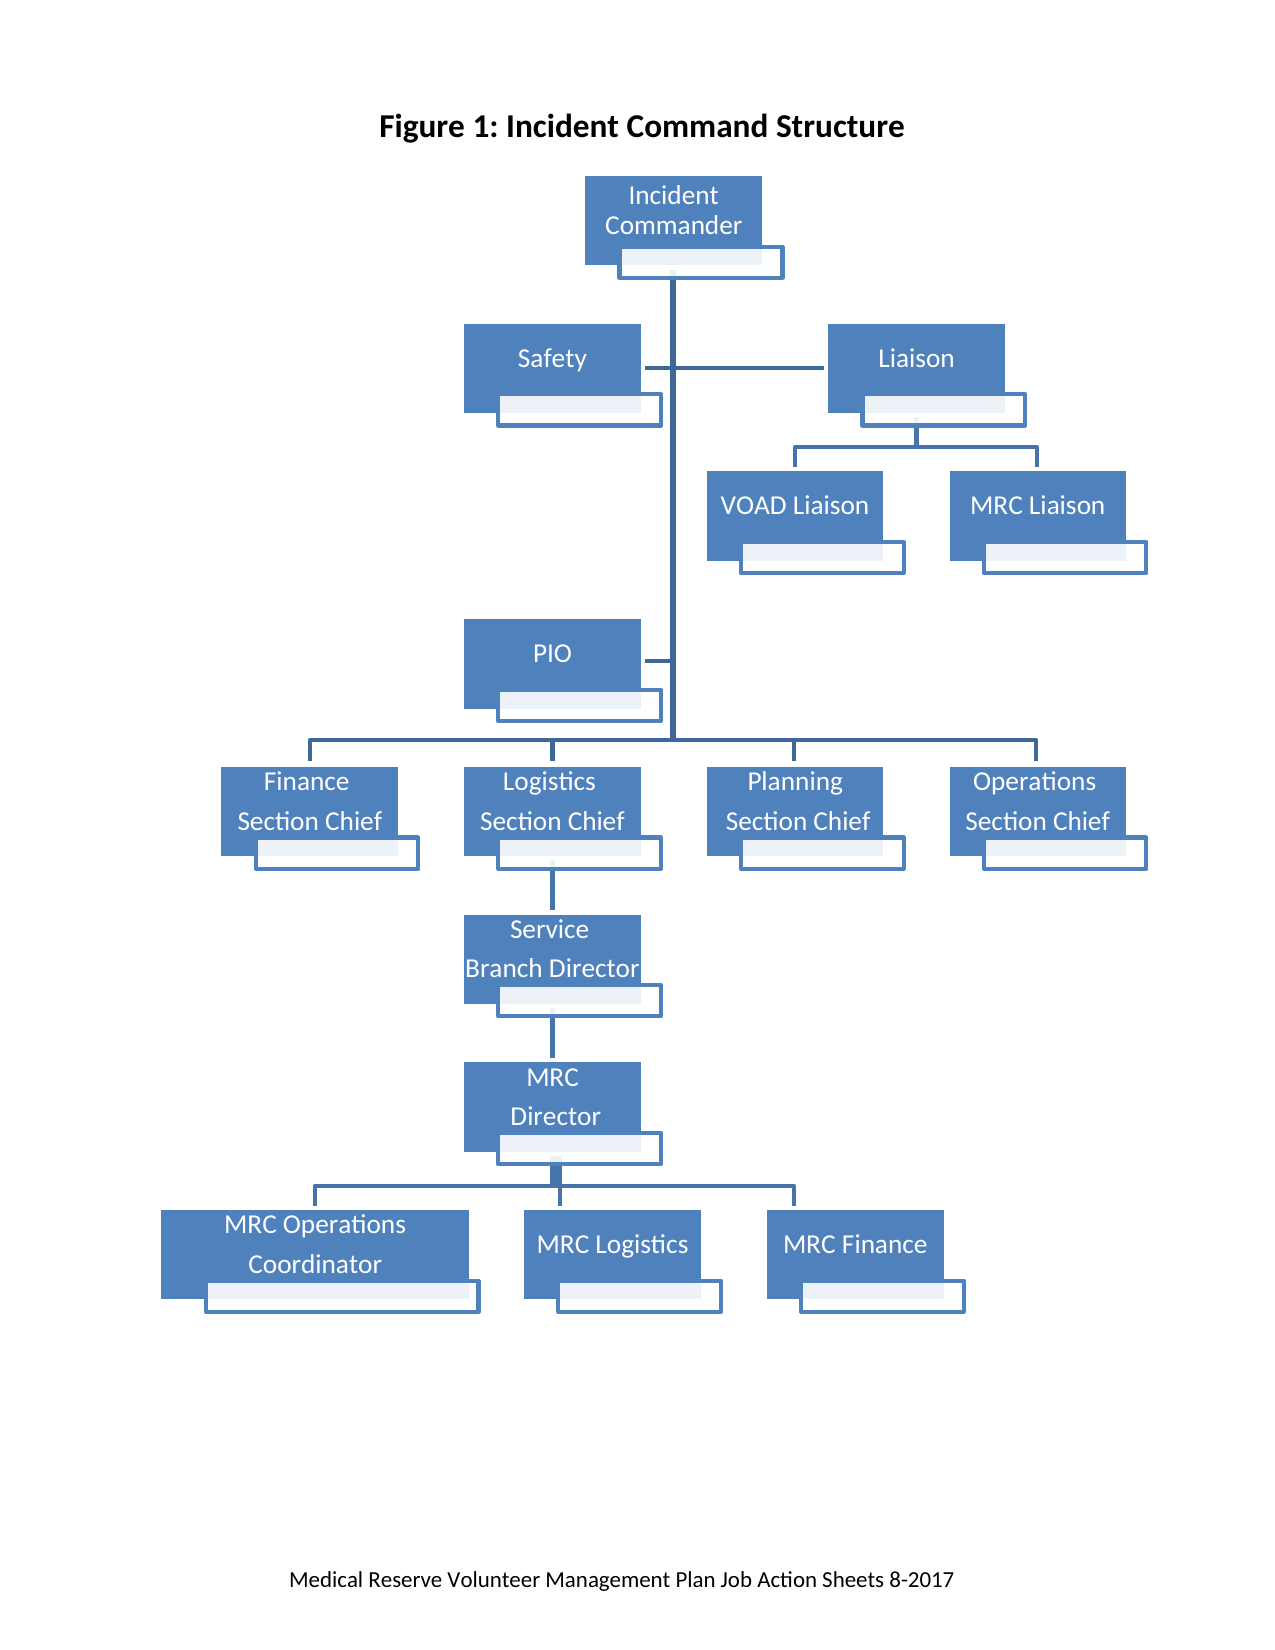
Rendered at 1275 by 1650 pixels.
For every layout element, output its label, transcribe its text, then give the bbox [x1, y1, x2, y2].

text Figure 1: Incident Command Structure [150, 105, 1134, 146]
